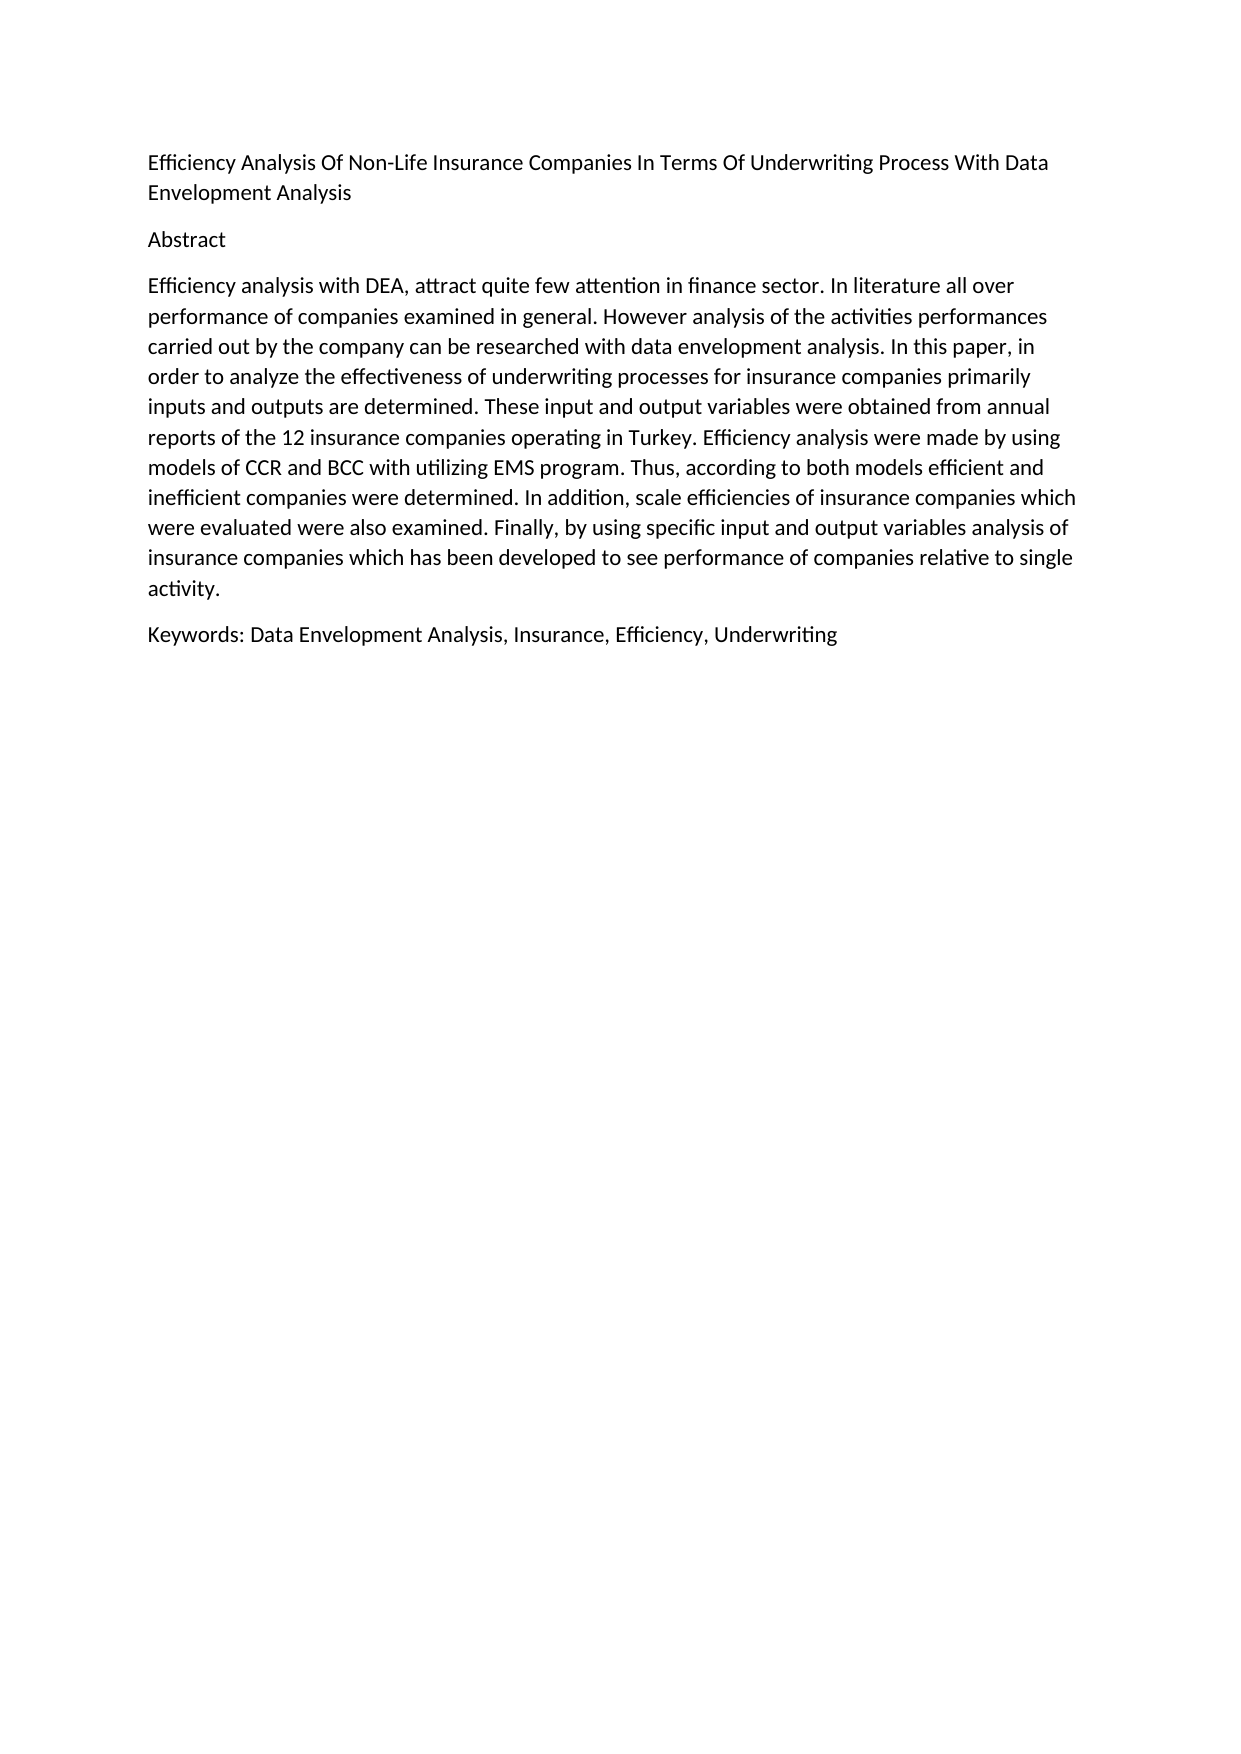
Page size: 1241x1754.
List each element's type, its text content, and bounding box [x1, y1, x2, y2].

text Efficiency analysis with DEA, attract quite few attention in finance sector. In literature all over performance of companies examined in general. However analysis of the activities performances carried out by the company can be researched with data envelopment analysis. In this paper, in order to analyze the effectiveness of underwriting processes for insurance companies primarily inputs and outputs are determined. These input and output variables were obtained from annual reports of the 12 insurance companies operating in Turkey. Efficiency analysis were made by using models of CCR and BCC with utilizing EMS program. Thus, according to both models efficient and inefficient companies were determined. In addition, scale efficiencies of insurance companies which were evaluated were also examined. Finally, by using specific input and output variables analysis of insurance companies which has been developed to see performance of companies relative to single activity. [148, 272, 1093, 602]
text Keywords: Data Envelopment Analysis, Insurance, Efficiency, Underwriting [148, 621, 1093, 648]
text Abstract [148, 225, 1093, 253]
text Efficiency Analysis Of Non-Life Insurance Companies In Terms Of Underwriting Process With Data Envelopment Analysis [148, 148, 1093, 206]
